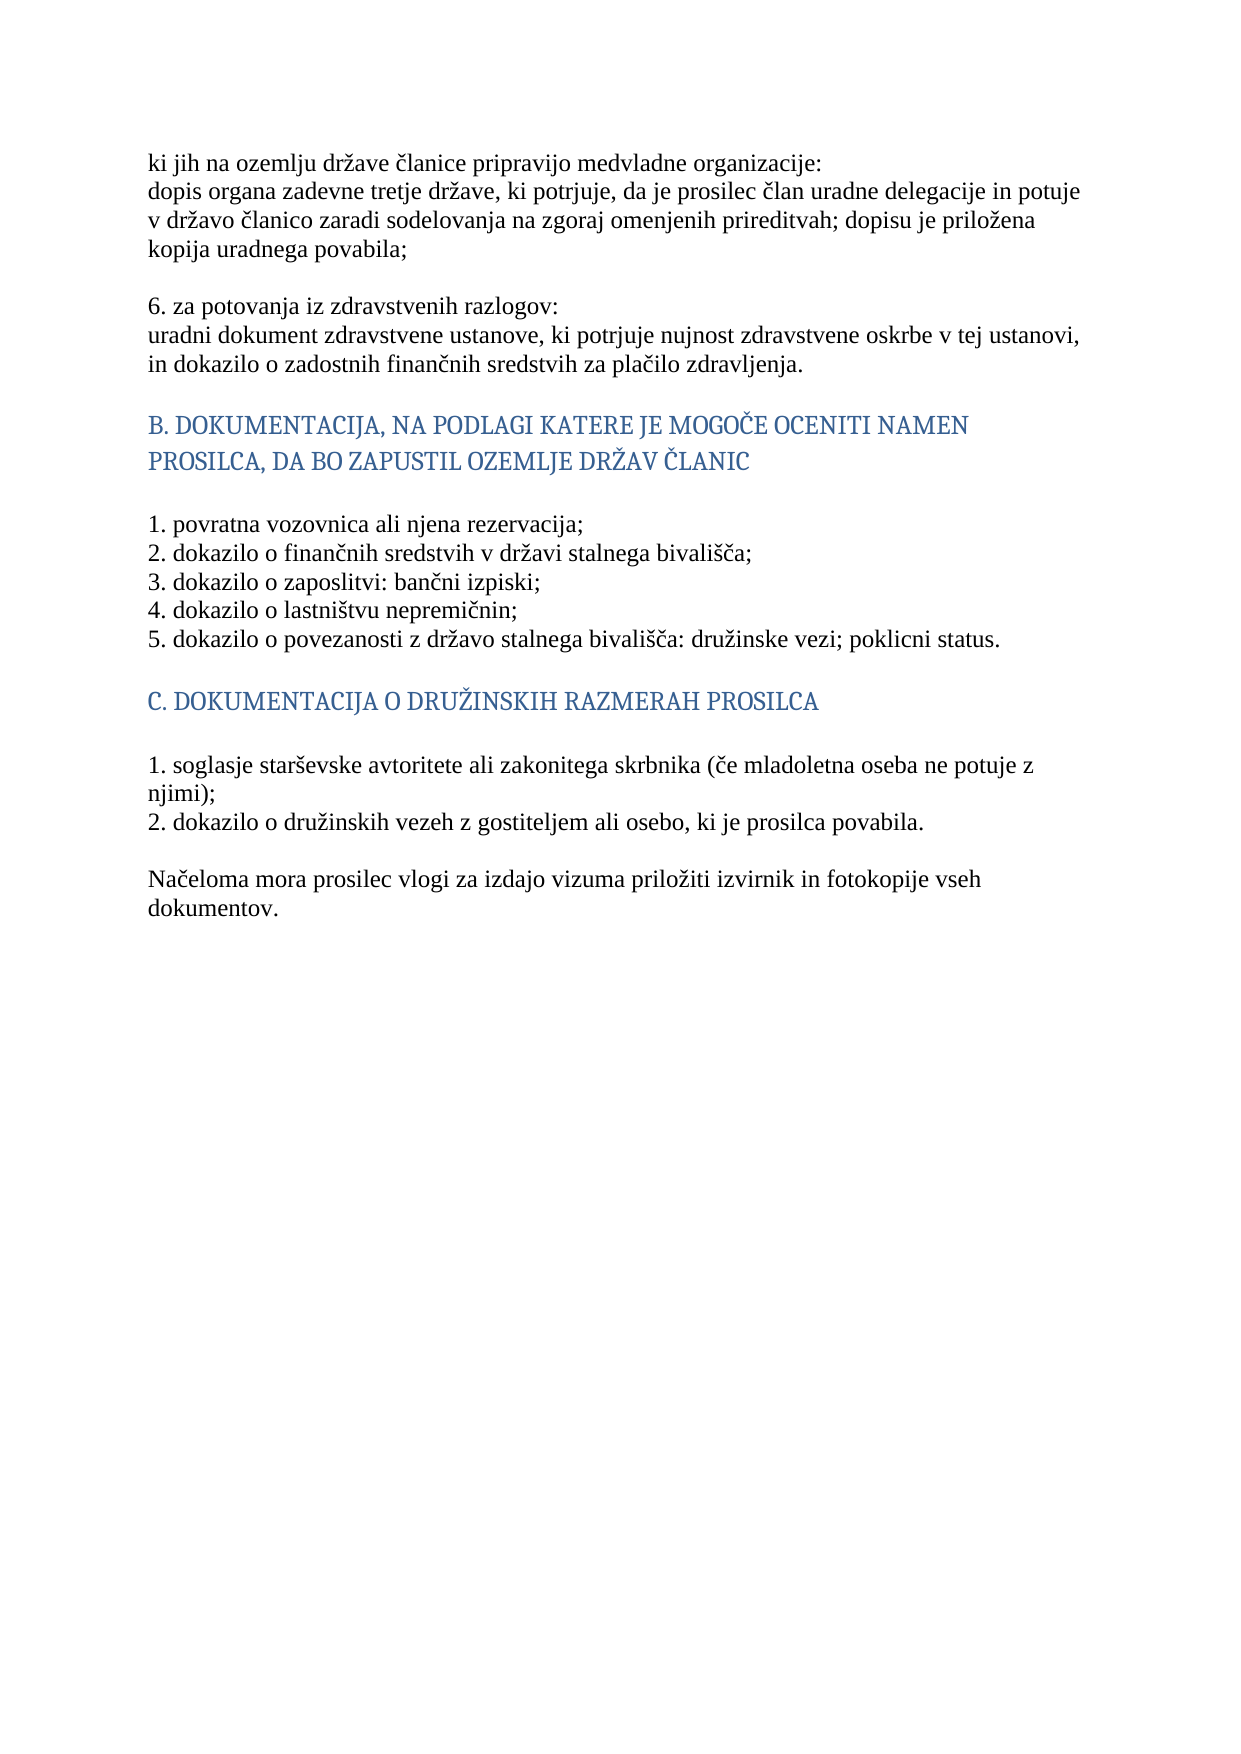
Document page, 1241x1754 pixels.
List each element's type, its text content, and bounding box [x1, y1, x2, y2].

text 1. povratna vozovnica ali njena rezervacija; 2. dokazilo o finančnih sredstvih v državi stalnega bivališča; 3. dokazilo o zaposlitvi: bančni izpiski; 4. dokazilo o lastništvu nepremičnin; 5. dokazilo o povezanosti z državo stalnega bivališča: družinske vezi; poklicni status. [148, 509, 1093, 653]
text 1. soglasje starševske avtoritete ali zakonitega skrbnika (če mladoletna oseba ne potuje z njimi); 2. dokazilo o družinskih vezeh z gostiteljem ali osebo, ki je prosilca povabila. [148, 750, 1093, 836]
subtitle B. DOKUMENTACIJA, NA PODLAGI KATERE JE MOGOČE OCENITI NAMEN PROSILCA, DA BO ZAPUSTIL OZEMLJE DRŽAV ČLANIC [148, 410, 1093, 477]
text 6. za potovanja iz zdravstvenih razlogov: uradni dokument zdravstvene ustanove, ki potrjuje nujnost zdravstvene oskrbe v tej ustanovi, in dokazilo o zadostnih finančnih sredstvih za plačilo zdravljenja. [148, 263, 1093, 378]
subtitle C. DOKUMENTACIJA O DRUŽINSKIH RAZMERAH PROSILCA [148, 686, 1093, 717]
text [148, 148, 1093, 263]
text Načeloma mora prosilec vlogi za izdajo vizuma priložiti izvirnik in fotokopije vseh dokumentov. [148, 864, 1093, 921]
